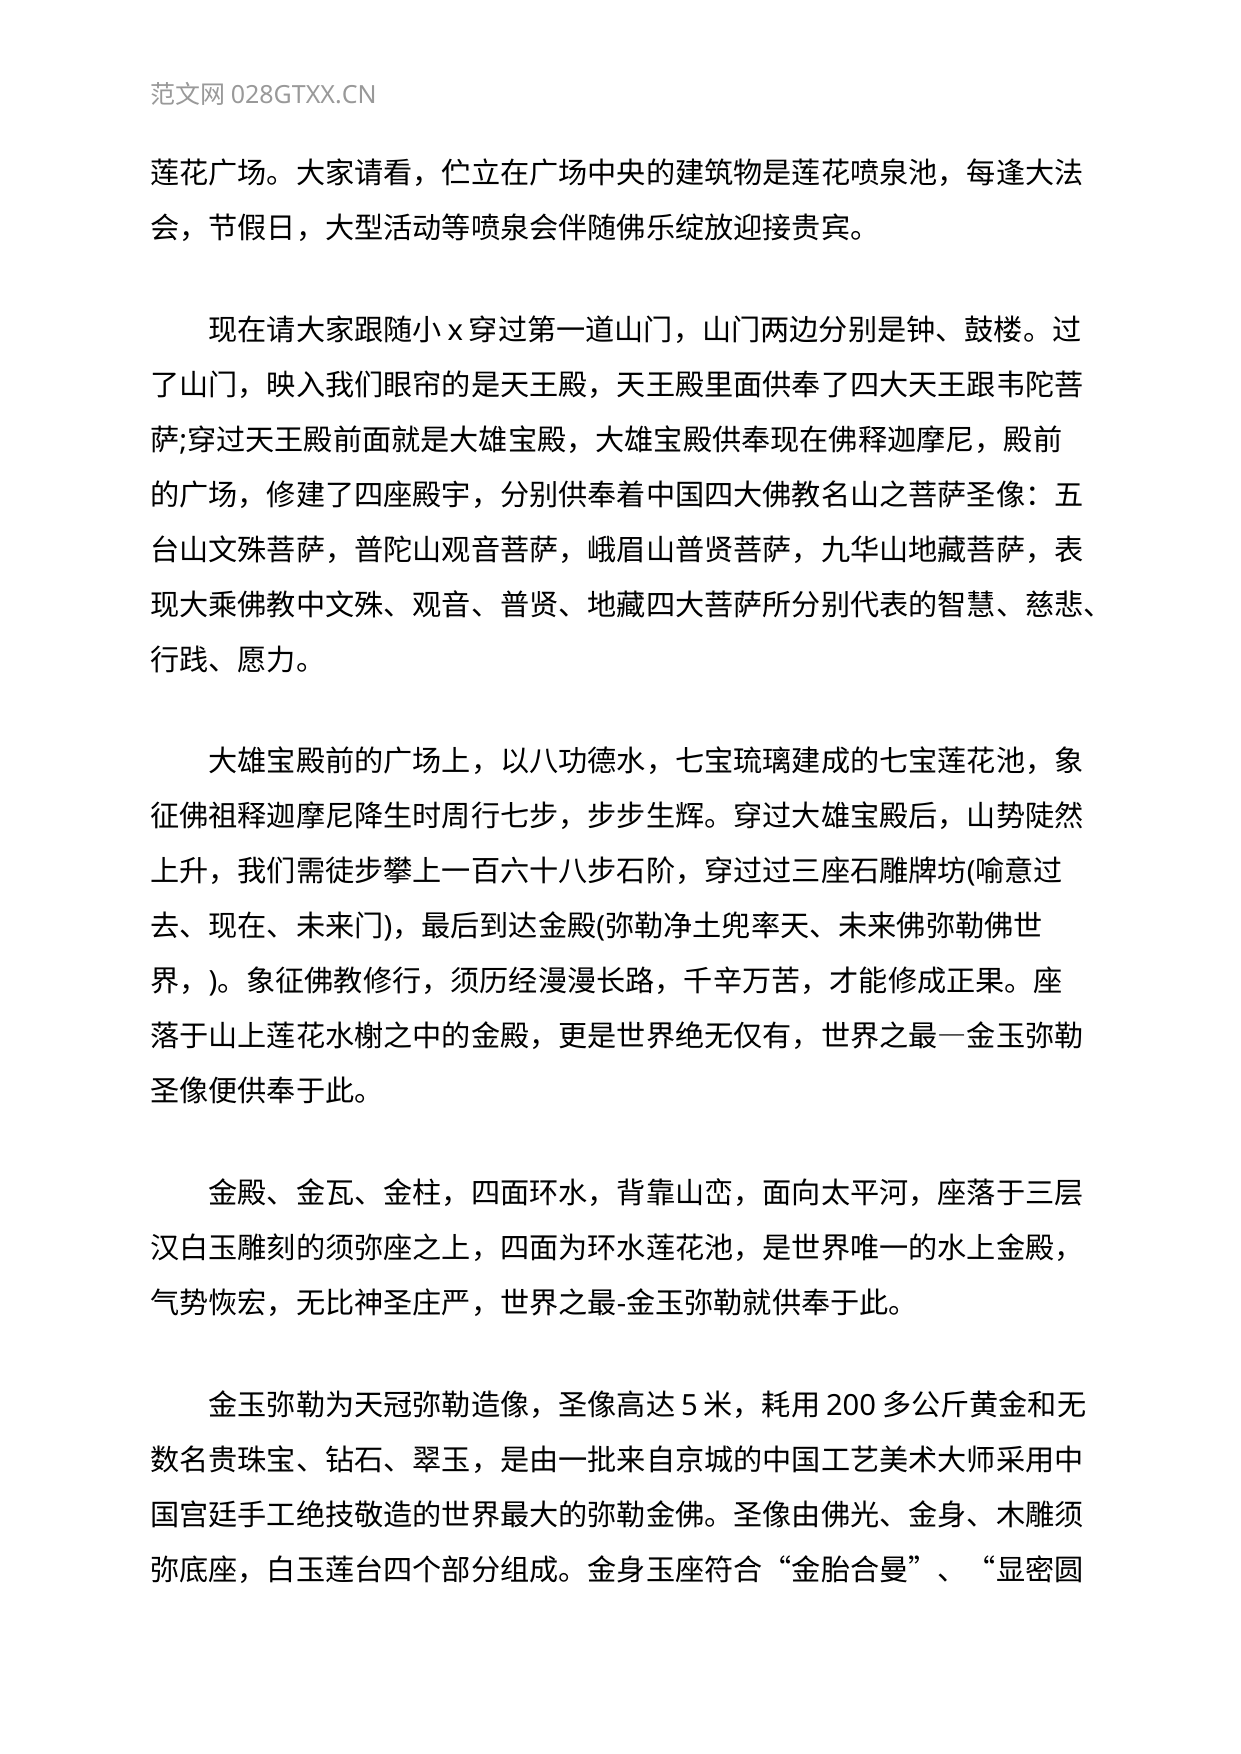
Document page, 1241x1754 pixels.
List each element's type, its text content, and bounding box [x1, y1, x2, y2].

text 现在请大家跟随小x穿过第一道山门，山门两边分别是钟、鼓楼。过了山门，映入我们眼帘的是天王殿，天王殿里面供奉了四大天王跟韦陀菩萨;穿过天王殿前面就是大雄宝殿，大雄宝殿供奉现在佛释迦摩尼，殿前的广场，修建了四座殿宇，分别供奉着中国四大佛教名山之菩萨圣像：五台山文殊菩萨，普陀山观音菩萨，峨眉山普贤菩萨，九华山地藏菩萨，表现大乘佛教中文殊、观音、普贤、地藏四大菩萨所分别代表的智慧、慈悲、行践、愿力。 [150, 307, 1090, 678]
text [150, 150, 1090, 247]
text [150, 1381, 1090, 1588]
text 大雄宝殿前的广场上，以八功德水，七宝琉璃建成的七宝莲花池，象征佛祖释迦摩尼降生时周行七步，步步生辉。穿过大雄宝殿后，山势陡然上升，我们需徒步攀上一百六十八步石阶，穿过过三座石雕牌坊(喻意过去、现在、未来门)，最后到达金殿(弥勒净土兜率天、未来佛弥勒佛世界，)。象征佛教修行，须历经漫漫长路，千辛万苦，才能修成正果。座落于山上莲花水榭之中的金殿，更是世界绝无仅有，世界之最—金玉弥勒圣像便供奉于此。 [150, 738, 1090, 1110]
text 金殿、金瓦、金柱，四面环水，背靠山峦，面向太平河，座落于三层汉白玉雕刻的须弥座之上，四面为环水莲花池，是世界唯一的水上金殿，气势恢宏，无比神圣庄严，世界之最-金玉弥勒就供奉于此。 [150, 1169, 1090, 1322]
